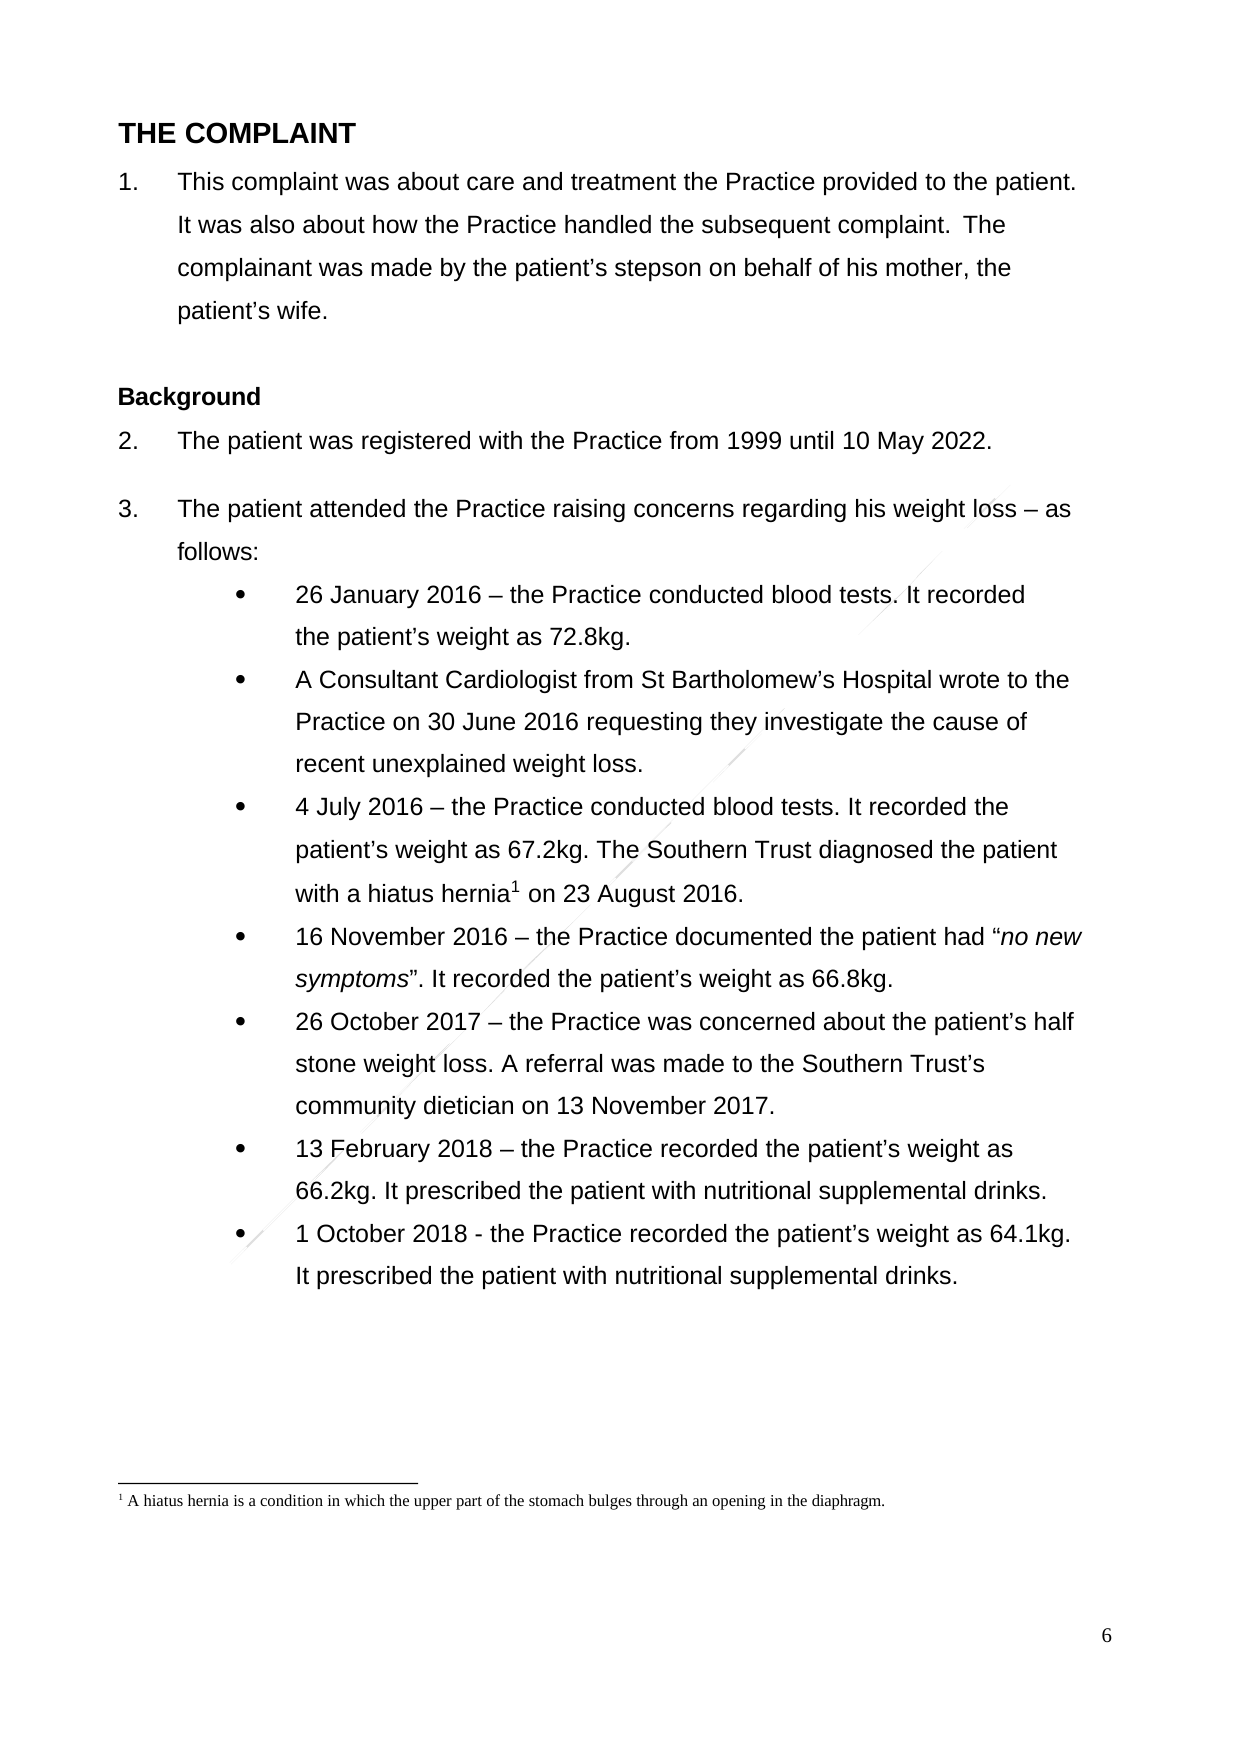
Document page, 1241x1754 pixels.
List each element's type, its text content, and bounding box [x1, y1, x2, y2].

list This complaint was about care and treatment the Practice provided to the patient. It was also about how the Practice handled the subsequent complaint. The complainant was made by the patient’s stepson on behalf of his mother, the patient’s wife. [118, 167, 1092, 325]
list 4 July 2016 – the Practice conducted blood tests. It recorded the patient’s weight as 67.2kg. The Southern Trust diagnosed the patient with a hiatus hernia1 on 23 August 2016. [236, 792, 1107, 908]
text 1 A hiatus hernia is a condition in which the upper part of the stomach bulges through an opening in the diaphragm. [118, 1491, 1148, 1510]
list 26 January 2016 – the Practice conducted blood tests. It recorded the patient’s weight as 72.8kg. [236, 580, 1067, 651]
list The patient was registered with the Practice from 1999 until 10 May 2022. [118, 426, 1148, 454]
list The patient attended the Practice raising concerns regarding his weight loss – as follows: [118, 494, 1071, 566]
list 13 February 2018 – the Practice recorded the patient’s weight as 66.2kg. It prescribed the patient with nutritional supplemental drinks. [236, 1134, 1101, 1205]
list 26 October 2017 – the Practice was concerned about the patient’s half stone weight loss. A referral was made to the Southern Trust’s community dietician on 13 November 2017. [236, 1007, 1112, 1120]
subtitle THE COMPLAINT [118, 116, 1148, 149]
text Background [117, 382, 1148, 411]
list A Consultant Cardiologist from St Bartholomew’s Hospital wrote to the Practice on 30 June 2016 requesting they investigate the cause of recent unexplained weight loss. [236, 665, 1102, 778]
list 1 October 2018 - the Practice recorded the patient’s weight as 64.1kg. It prescribed the patient with nutritional supplemental drinks. [236, 1219, 1092, 1289]
list 16 November 2016 – the Practice documented the patient had “no new symptoms”. It recorded the patient’s weight as 66.8kg. [236, 922, 1081, 993]
